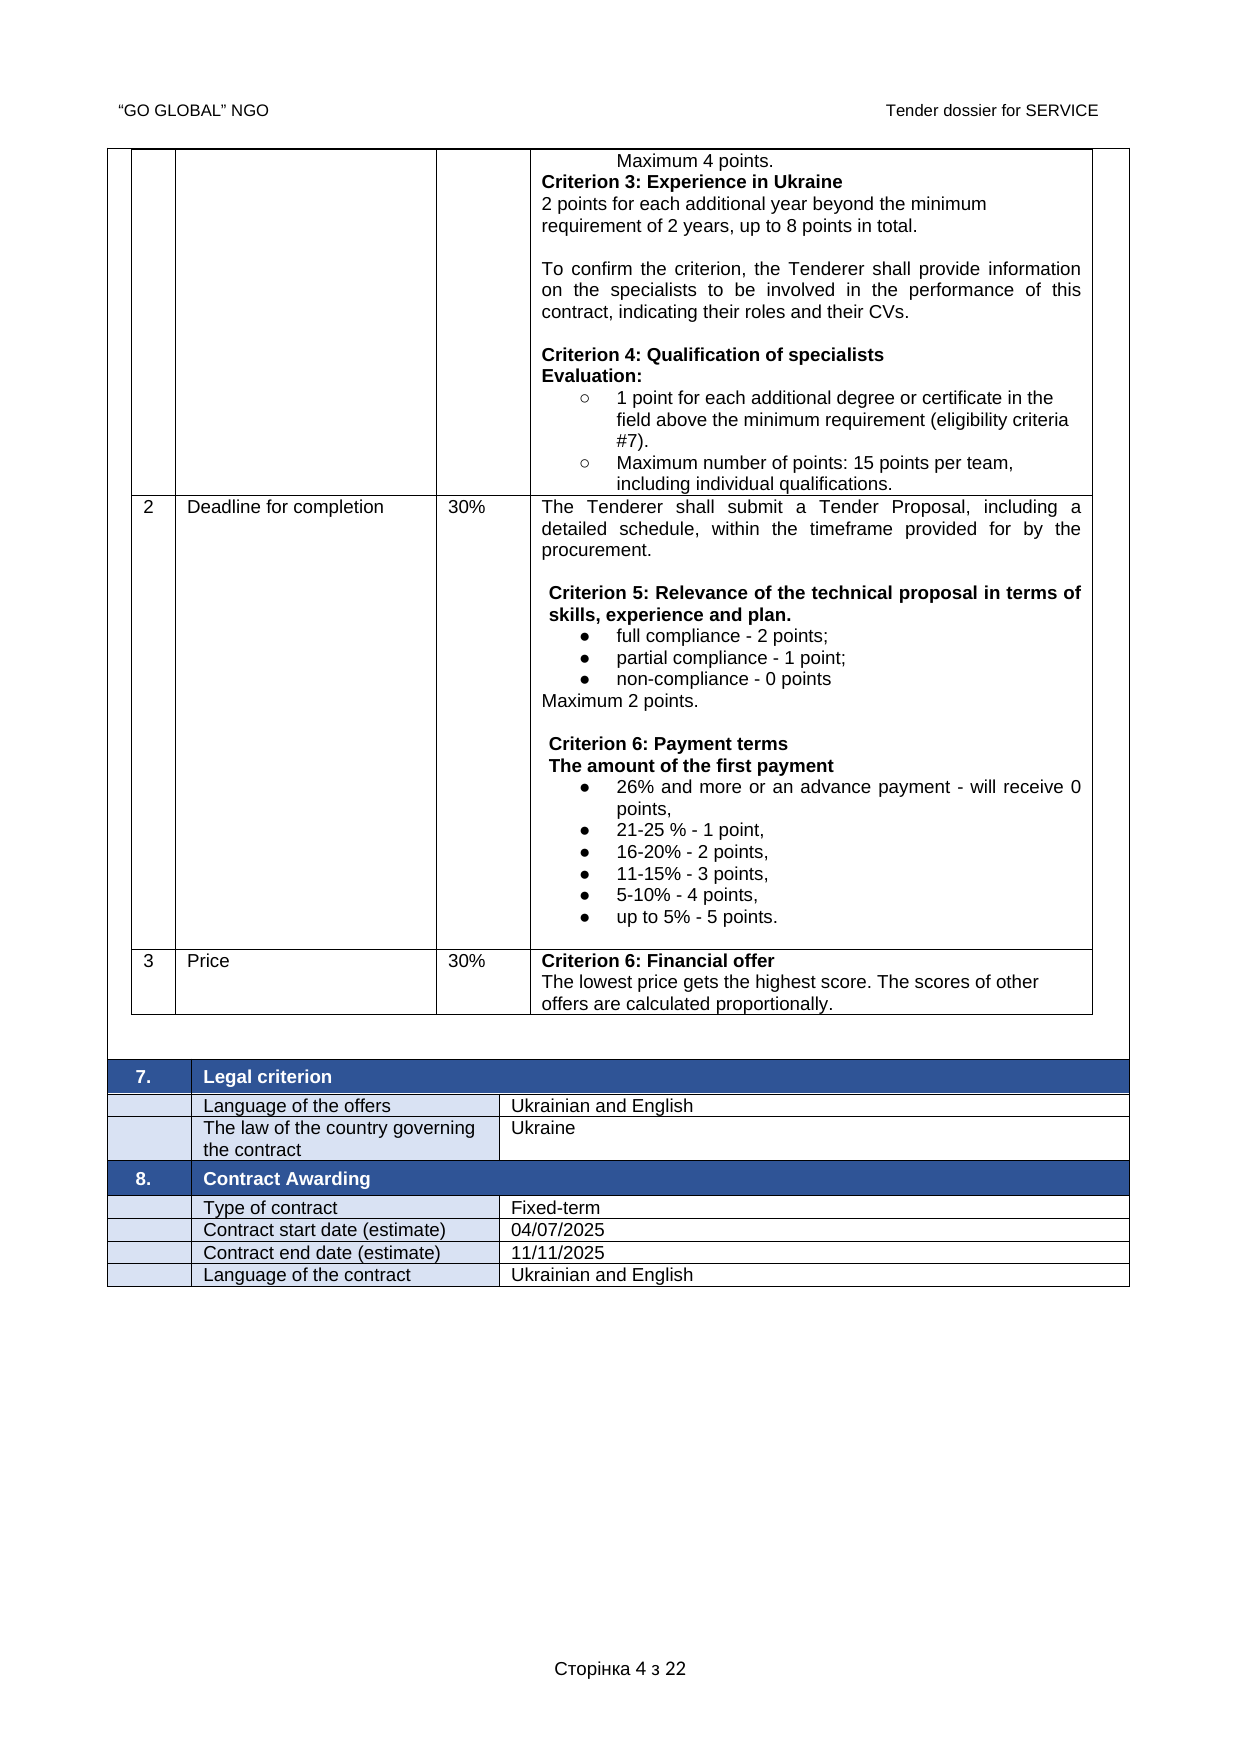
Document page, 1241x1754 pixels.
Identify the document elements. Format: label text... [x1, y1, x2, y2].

table_cell Ukrainian and English [500, 1095, 1129, 1116]
table_cell Ukrainian and English [500, 1264, 1129, 1286]
table_cell [108, 1242, 191, 1263]
table_cell Legal criterion [192, 1060, 1129, 1093]
table_cell Fixed-term [500, 1196, 1129, 1218]
table_cell Language of the offers [192, 1095, 499, 1116]
table_cell [108, 1264, 191, 1286]
table_cell The law of the country governing the contract [192, 1117, 499, 1160]
table_cell [108, 1196, 191, 1218]
table_cell [108, 1095, 191, 1116]
table_cell [108, 1219, 191, 1241]
table_cell Language of the contract [192, 1264, 499, 1286]
table_cell [108, 1161, 191, 1195]
table_cell Contract end date (estimate) [192, 1242, 499, 1263]
table_cell Ukraine [500, 1117, 1129, 1160]
table_cell Contract Awarding [192, 1161, 1129, 1195]
table_cell 11/11/2025 [500, 1242, 1129, 1263]
table_cell [108, 1060, 191, 1093]
table_cell Type of contract [192, 1196, 499, 1218]
table_cell Contract start date (estimate) [192, 1219, 499, 1241]
table_cell 04/07/2025 [500, 1219, 1129, 1241]
table_cell [108, 1117, 191, 1160]
table_cell [108, 149, 1129, 1058]
